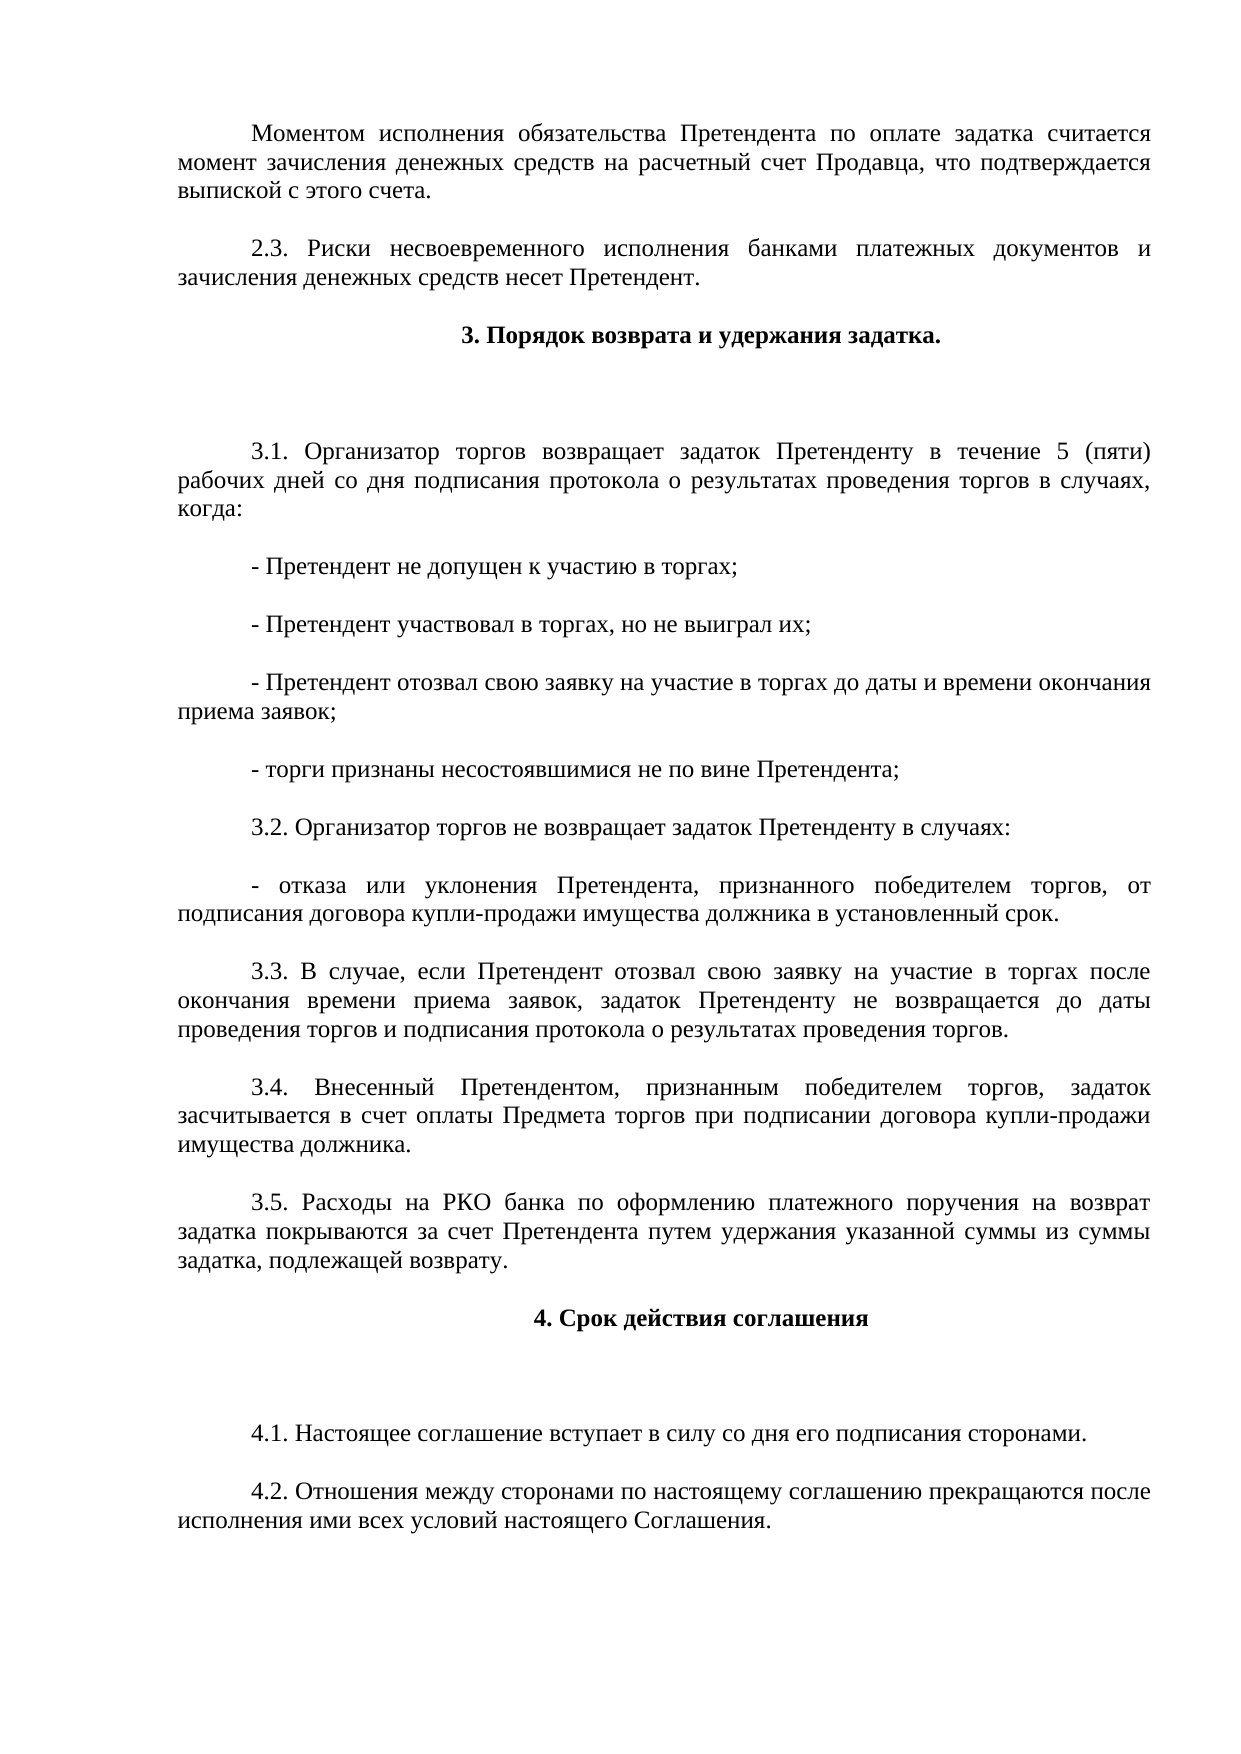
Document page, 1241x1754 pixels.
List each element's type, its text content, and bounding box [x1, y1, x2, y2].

text 3.2. Организатор торгов не возвращает задаток Претенденту в случаях: [177, 812, 1152, 841]
text - Претендент участвовал в торгах, но не выиграл их; [177, 609, 1152, 638]
text 3. Порядок возврата и удержания задатка. [177, 320, 1152, 349]
text 2.3. Риски несвоевременного исполнения банками платежных документов и зачисления денежных средств несет Претендент. [177, 233, 1152, 291]
text - отказа или уклонения Претендента, признанного победителем торгов, от подписания договора купли-продажи имущества должника в установленный срок. [177, 870, 1152, 927]
text Моментом исполнения обязательства Претендента по оплате задатка считается момент зачисления денежных средств на расчетный счет Продавца, что подтверждается выпиской с этого счета. [177, 118, 1152, 204]
text 4.1. Настоящее соглашение вступает в силу со дня его подписания сторонами. [177, 1418, 1152, 1447]
text - Претендент не допущен к участию в торгах; [177, 551, 1152, 580]
text 4. Срок действия соглашения [177, 1303, 1152, 1331]
text 3.4. Внесенный Претендентом, признанным победителем торгов, задаток засчитывается в счет оплаты Предмета торгов при подписании договора купли-продажи имущества должника. [177, 1072, 1152, 1158]
text - торги признаны несостоявшимися не по вине Претендента; [177, 754, 1152, 783]
text 3.5. Расходы на РКО банка по оформлению платежного поручения на возврат задатка покрываются за счет Претендента путем удержания указанной суммы из суммы задатка, подлежащей возврату. [177, 1187, 1152, 1273]
text - Претендент отозвал свою заявку на участие в торгах до даты и времени окончания приема заявок; [177, 667, 1152, 725]
text 4.2. Отношения между сторонами по настоящему соглашению прекращаются после исполнения ими всех условий настоящего Соглашения. [177, 1476, 1152, 1534]
text 3.3. В случае, если Претендент отозвал свою заявку на участие в торгах после окончания времени приема заявок, задаток Претенденту не возвращается до даты проведения торгов и подписания протокола о результатах проведения торгов. [177, 956, 1152, 1043]
text 3.1. Организатор торгов возвращает задаток Претенденту в течение 5 (пяти) рабочих дней со дня подписания протокола о результатах проведения торгов в случаях, когда: [177, 436, 1152, 522]
